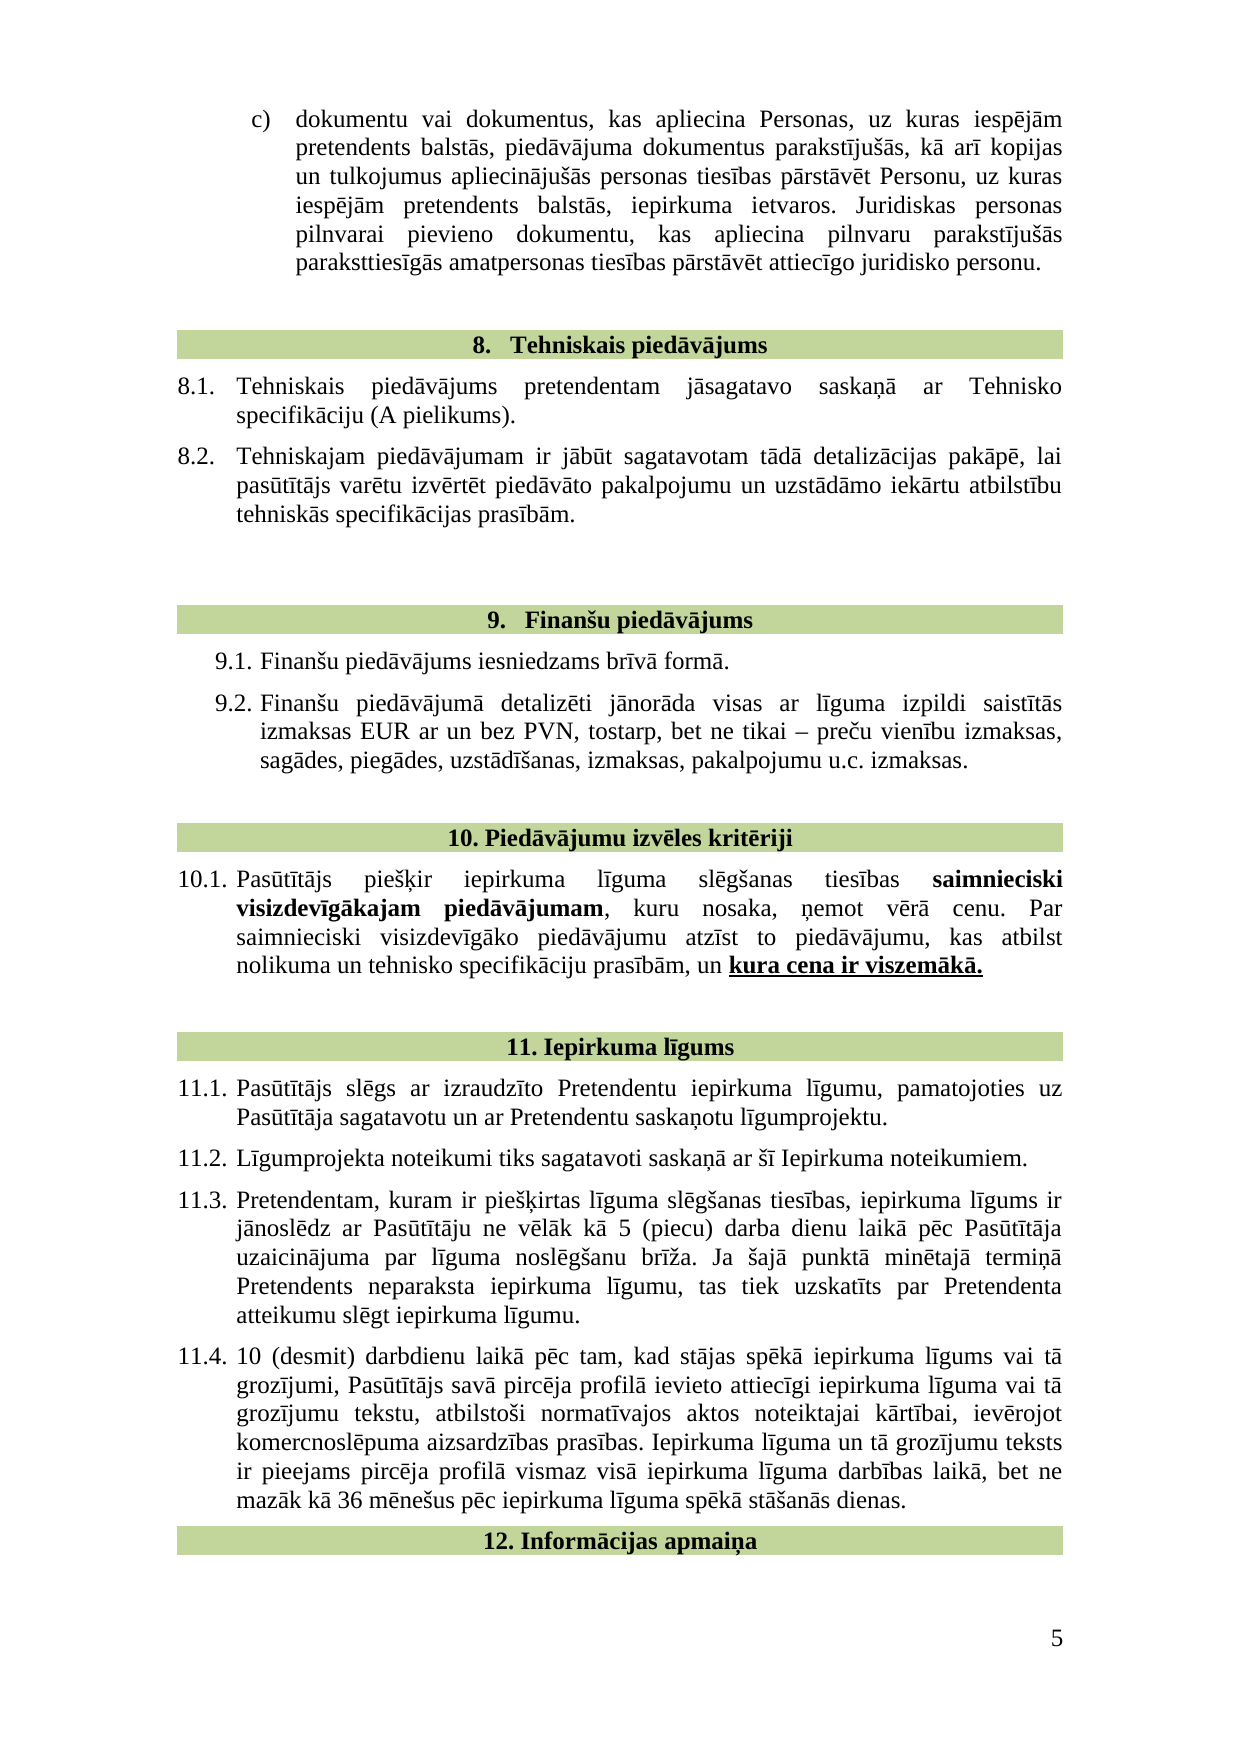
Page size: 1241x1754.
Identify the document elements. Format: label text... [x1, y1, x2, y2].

list Finanšu piedāvājums [177, 605, 1063, 634]
list Līgumprojekta noteikumi tiks sagatavoti saskaņā ar šī Iepirkuma noteikumiem. [177, 1143, 1063, 1172]
list dokumentu vai dokumentus, kas apliecina Personas, uz kuras iespējām pretendents balstās, piedāvājuma dokumentus parakstījušās, kā arī kopijas un tulkojumus apliecinājušās personas tiesības pārstāvēt Personu, uz kuras iespējām pretendents balstās, iepirkuma ietvaros. Juridiskas personas pilnvarai pievieno dokumentu, kas apliecina pilnvaru parakstījušās paraksttiesīgās amatpersonas tiesības pārstāvēt attiecīgo juridisko personu. [251, 104, 1063, 276]
list Pasūtītājs slēgs ar izraudzīto Pretendentu iepirkuma līgumu, pamatojoties uz Pasūtītāja sagatavotu un ar Pretendentu saskaņotu līgumprojektu. [177, 1073, 1063, 1131]
list Finanšu piedāvājumā detalizēti jānorāda visas ar līguma izpildi saistītās izmaksas EUR ar un bez PVN, tostarp, bet ne tikai – preču vienību izmaksas, sagādes, piegādes, uzstādīšanas, izmaksas, pakalpojumu u.c. izmaksas. [215, 688, 1063, 774]
list Iepirkuma līgums [177, 1032, 1063, 1061]
list Tehniskais piedāvājums [177, 330, 1063, 359]
list 10 (desmit) darbdienu laikā pēc tam, kad stājas spēkā iepirkuma līgums vai tā grozījumi, Pasūtītājs savā pircēja profilā ievieto attiecīgi iepirkuma līguma vai tā grozījumu tekstu, atbilstoši normatīvajos aktos noteiktajai kārtībai, ievērojot komercnoslēpuma aizsardzības prasības. Iepirkuma līguma un tā grozījumu teksts ir pieejams pircēja profilā vismaz visā iepirkuma līguma darbības laikā, bet ne mazāk kā 36 mēnešus pēc iepirkuma līguma spēkā stāšanās dienas. [177, 1341, 1063, 1513]
list Tehniskajam piedāvājumam ir jābūt sagatavotam tādā detalizācijas pakāpē, lai pasūtītājs varētu izvērtēt piedāvāto pakalpojumu un uzstādāmo iekārtu atbilstību tehniskās specifikācijas prasībām. [177, 441, 1063, 527]
list Tehniskais piedāvājums pretendentam jāsagatavo saskaņā ar Tehnisko specifikāciju (A pielikums). [177, 371, 1063, 429]
list Finanšu piedāvājums iesniedzams brīvā formā. [215, 646, 1063, 675]
list Pasūtītājs piešķir iepirkuma līguma slēgšanas tiesības saimnieciski visizdevīgākajam piedāvājumam, kuru nosaka, ņemot vērā cenu. Par saimnieciski visizdevīgāko piedāvājumu atzīst to piedāvājumu, kas atbilst nolikuma un tehnisko specifikāciju prasībām, un kura cena ir viszemākā. [177, 864, 1063, 979]
list Pretendentam, kuram ir piešķirtas līguma slēgšanas tiesības, iepirkuma līgums ir jānoslēdz ar Pasūtītāju ne vēlāk kā 5 (piecu) darba dienu laikā pēc Pasūtītāja uzaicinājuma par līguma noslēgšanu brīža. Ja šajā punktā minētajā termiņā Pretendents neparaksta iepirkuma līgumu, tas tiek uzskatīts par Pretendenta atteikumu slēgt iepirkuma līgumu. [177, 1185, 1063, 1328]
list Piedāvājumu izvēles kritēriji [177, 823, 1063, 852]
list Informācijas apmaiņa [177, 1526, 1063, 1555]
